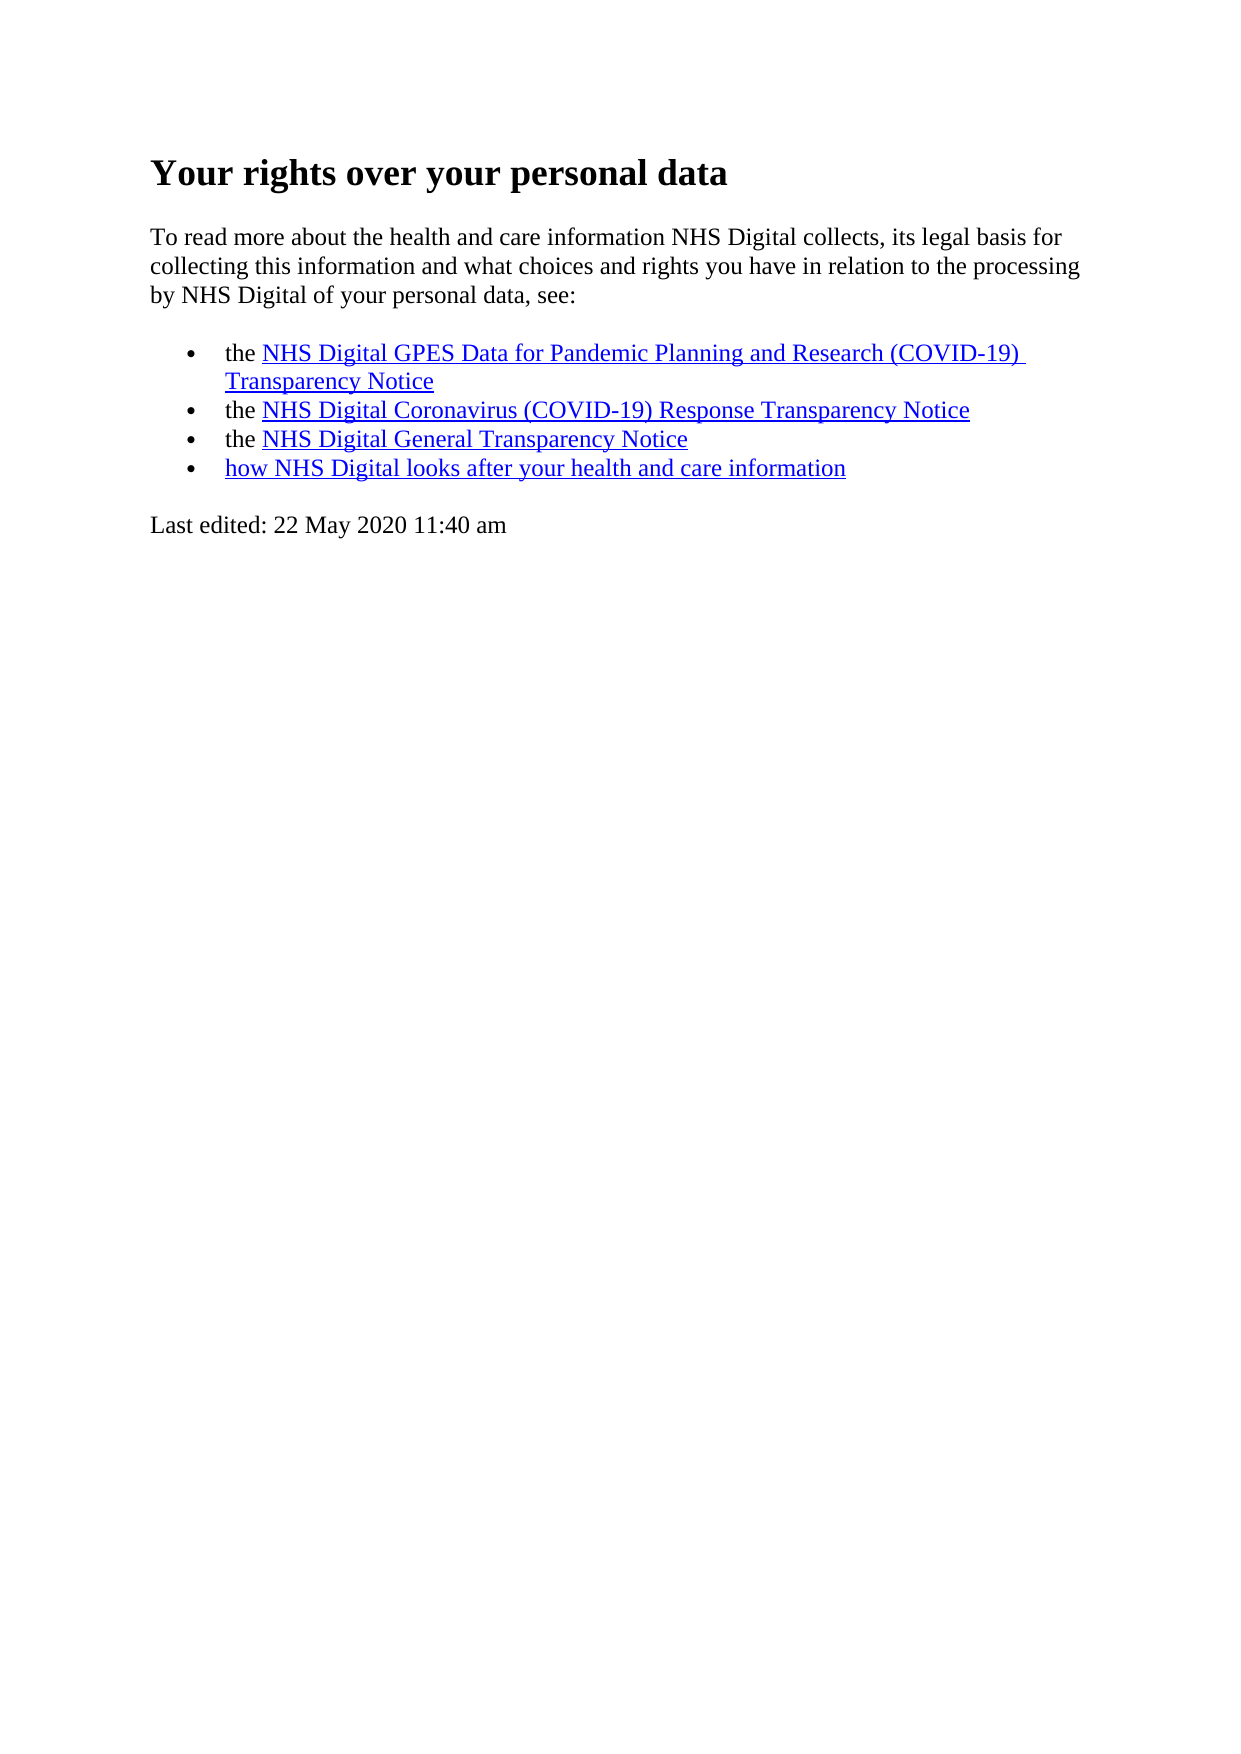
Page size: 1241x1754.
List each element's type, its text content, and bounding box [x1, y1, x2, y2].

text To read more about the health and care information NHS Digital collects, its legal basis for collecting this information and what choices and rights you have in relation to the processing by NHS Digital of your personal data, see: [150, 222, 1090, 308]
list the NHS Digital General Transparency Notice [187, 424, 1090, 453]
list the NHS Digital Coronavirus (COVID-19) Response Transparency Notice [187, 395, 1090, 424]
text Last edited: 22 May 2020 11:40 am [150, 511, 1090, 539]
list the NHS Digital GPES Data for Pandemic Planning and Research (COVID-19) Transparency Notice [187, 338, 1090, 395]
list how NHS Digital looks after your health and care information [187, 453, 1090, 481]
text Your rights over your personal data [150, 150, 1090, 193]
